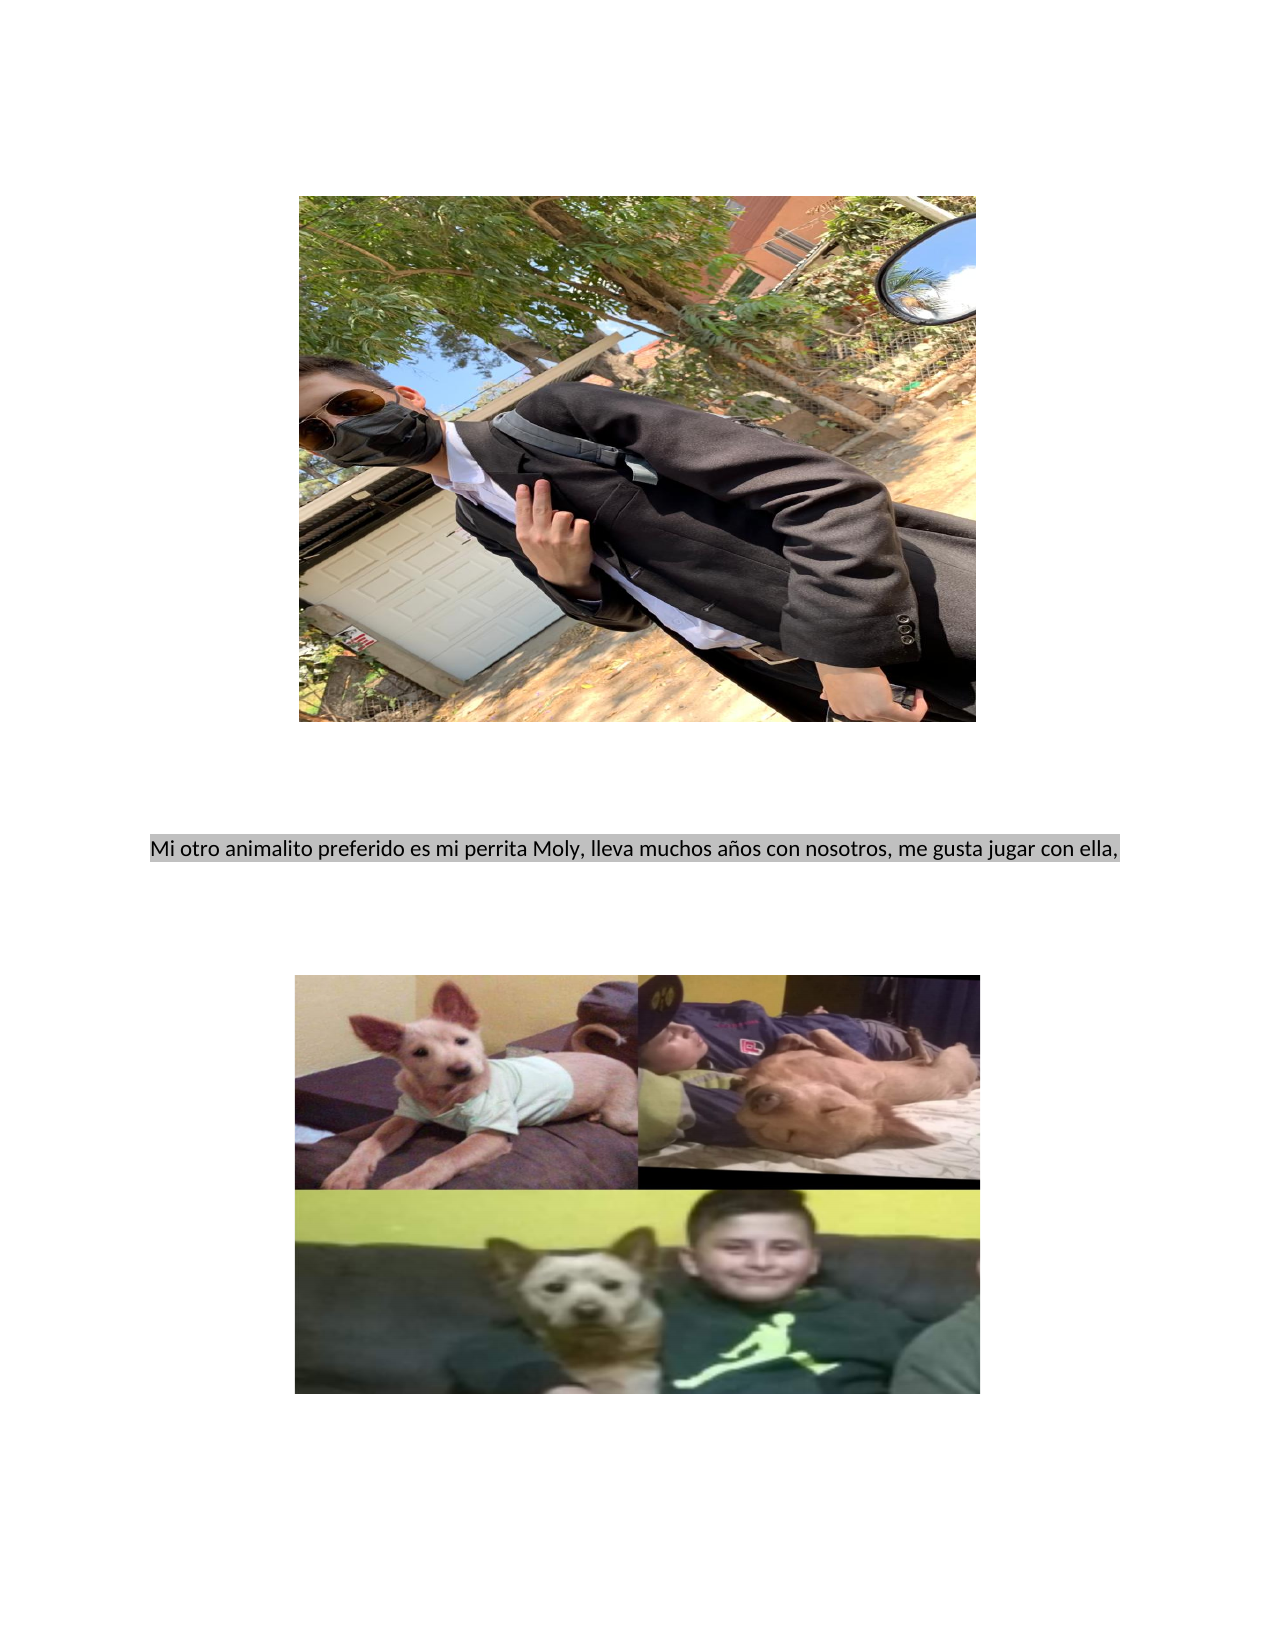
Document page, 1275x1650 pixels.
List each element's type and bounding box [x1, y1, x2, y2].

picture [299, 196, 976, 722]
picture [294, 975, 981, 1394]
